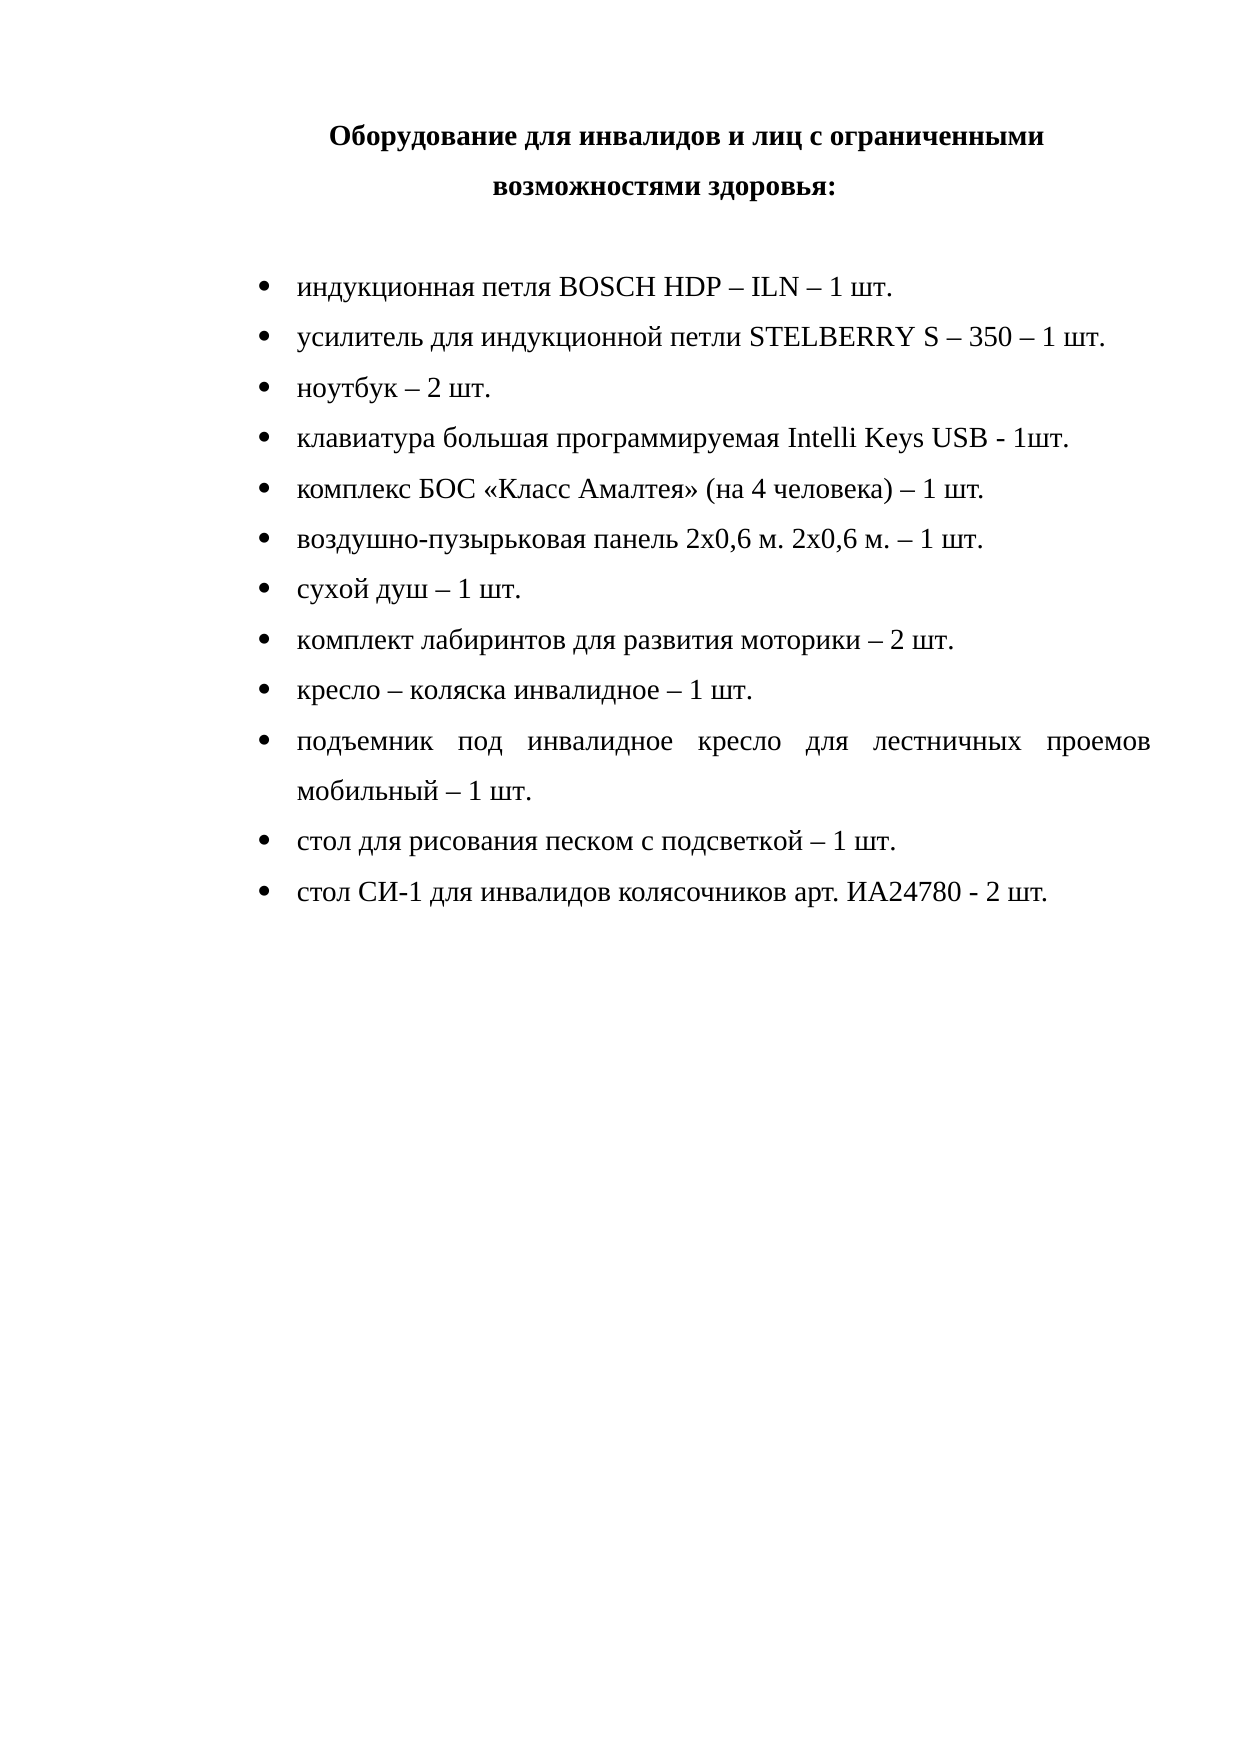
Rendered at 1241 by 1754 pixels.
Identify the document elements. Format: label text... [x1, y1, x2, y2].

list подъемник под инвалидное кресло для лестничных проемов мобильный – 1 шт. [259, 723, 1152, 807]
list сухой душ – 1 шт. [259, 572, 1152, 605]
list усилитель для индукционной петли STELBERRY S – 350 – 1 шт. [259, 319, 1152, 353]
list воздушно-пузырьковая панель 2х0,6 м. 2х0,6 м. – 1 шт. [259, 521, 1152, 555]
list комплекс БОС «Класс Амалтея» (на 4 человека) – 1 шт. [259, 471, 1152, 504]
list стол СИ-1 для инвалидов колясочников арт. ИА24780 - 2 шт. [259, 874, 1152, 908]
list ноутбук – 2 шт. [259, 370, 1152, 403]
list клавиатура большая программируемая Intelli Keys USB - 1шт. [259, 420, 1152, 454]
list кресло – коляска инвалидное – 1 шт. [259, 672, 1152, 706]
text Оборудование для инвалидов и лиц с ограниченными возможностями здоровья: [177, 118, 1152, 202]
list индукционная петля BOSCH HDP – ILN – 1 шт. [259, 269, 1152, 303]
list комплект лабиринтов для развития моторики – 2 шт. [259, 622, 1152, 656]
list стол для рисования песком с подсветкой – 1 шт. [259, 823, 1152, 857]
